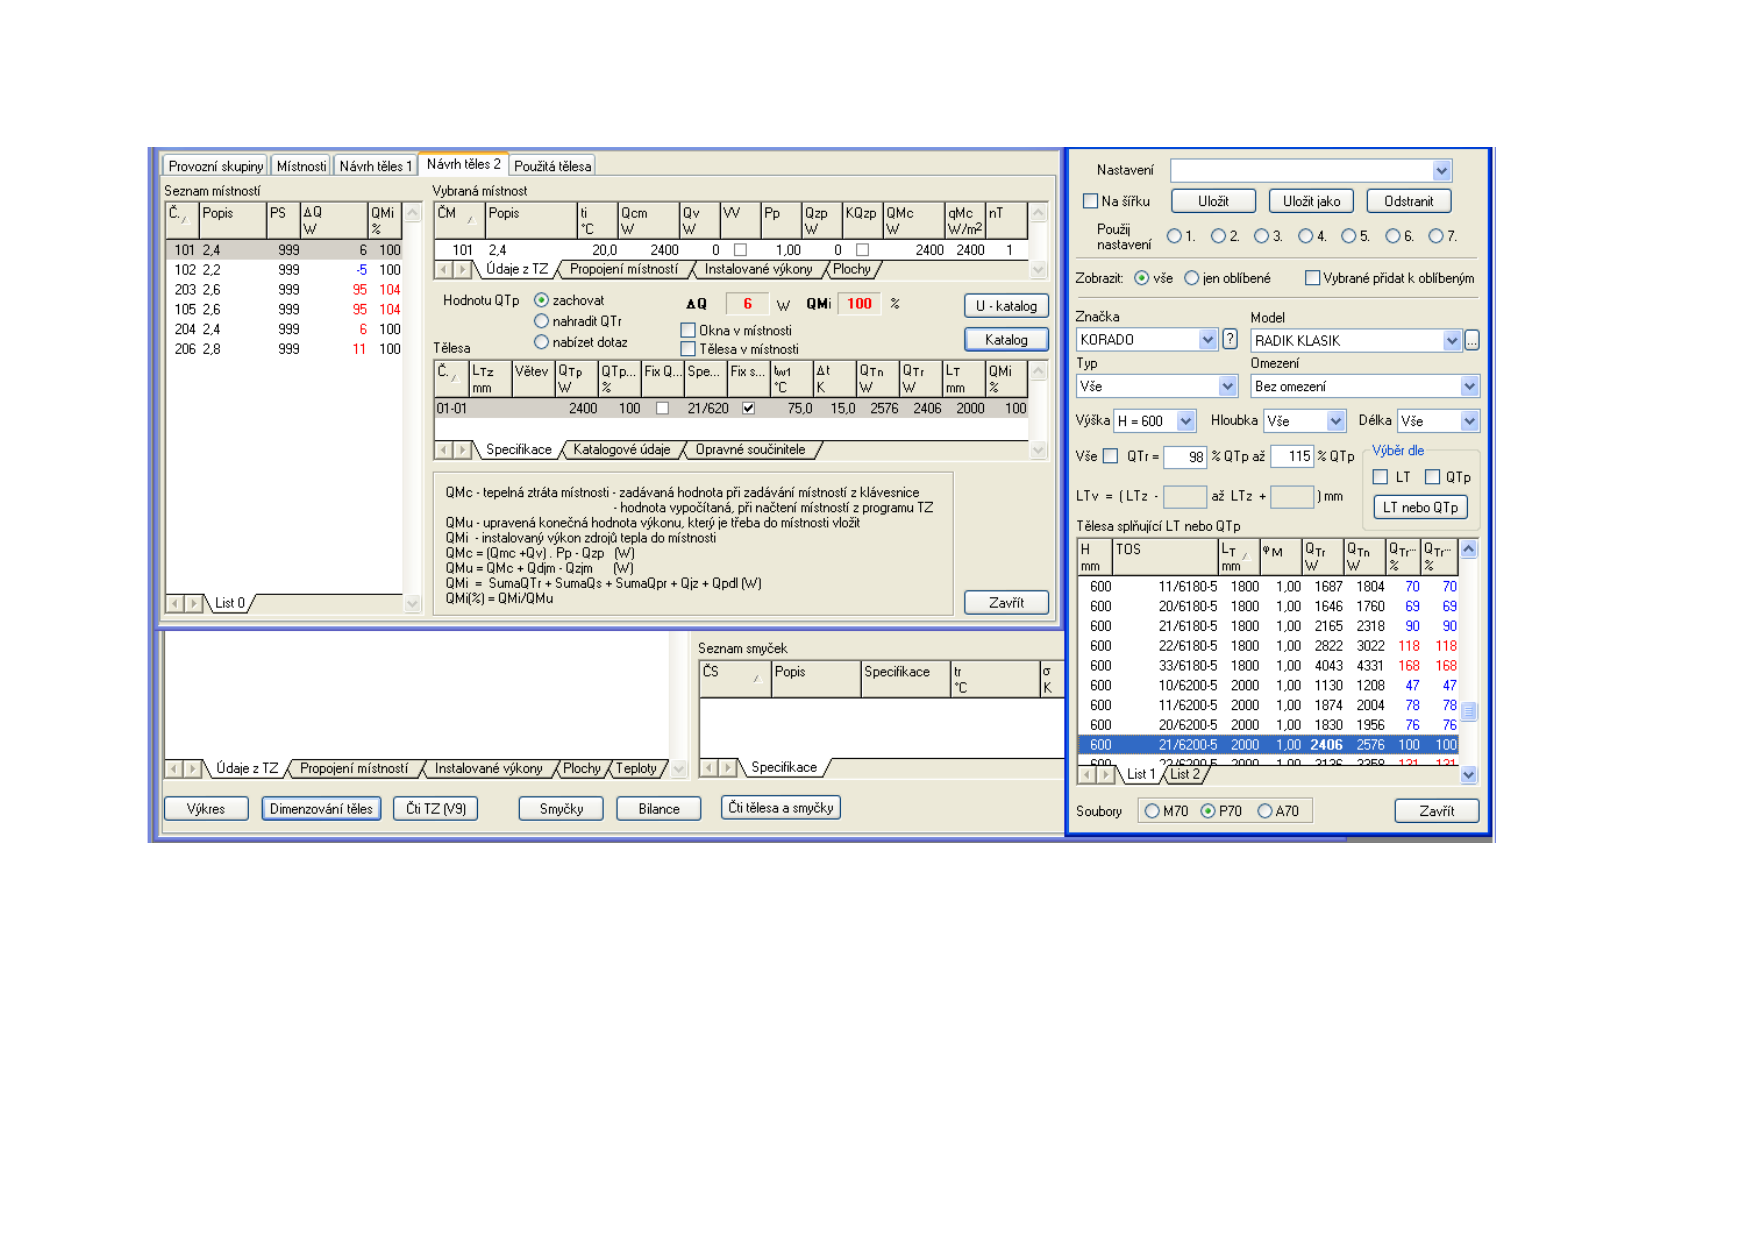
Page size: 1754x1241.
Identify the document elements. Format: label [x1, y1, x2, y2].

picture [147, 147, 1496, 843]
